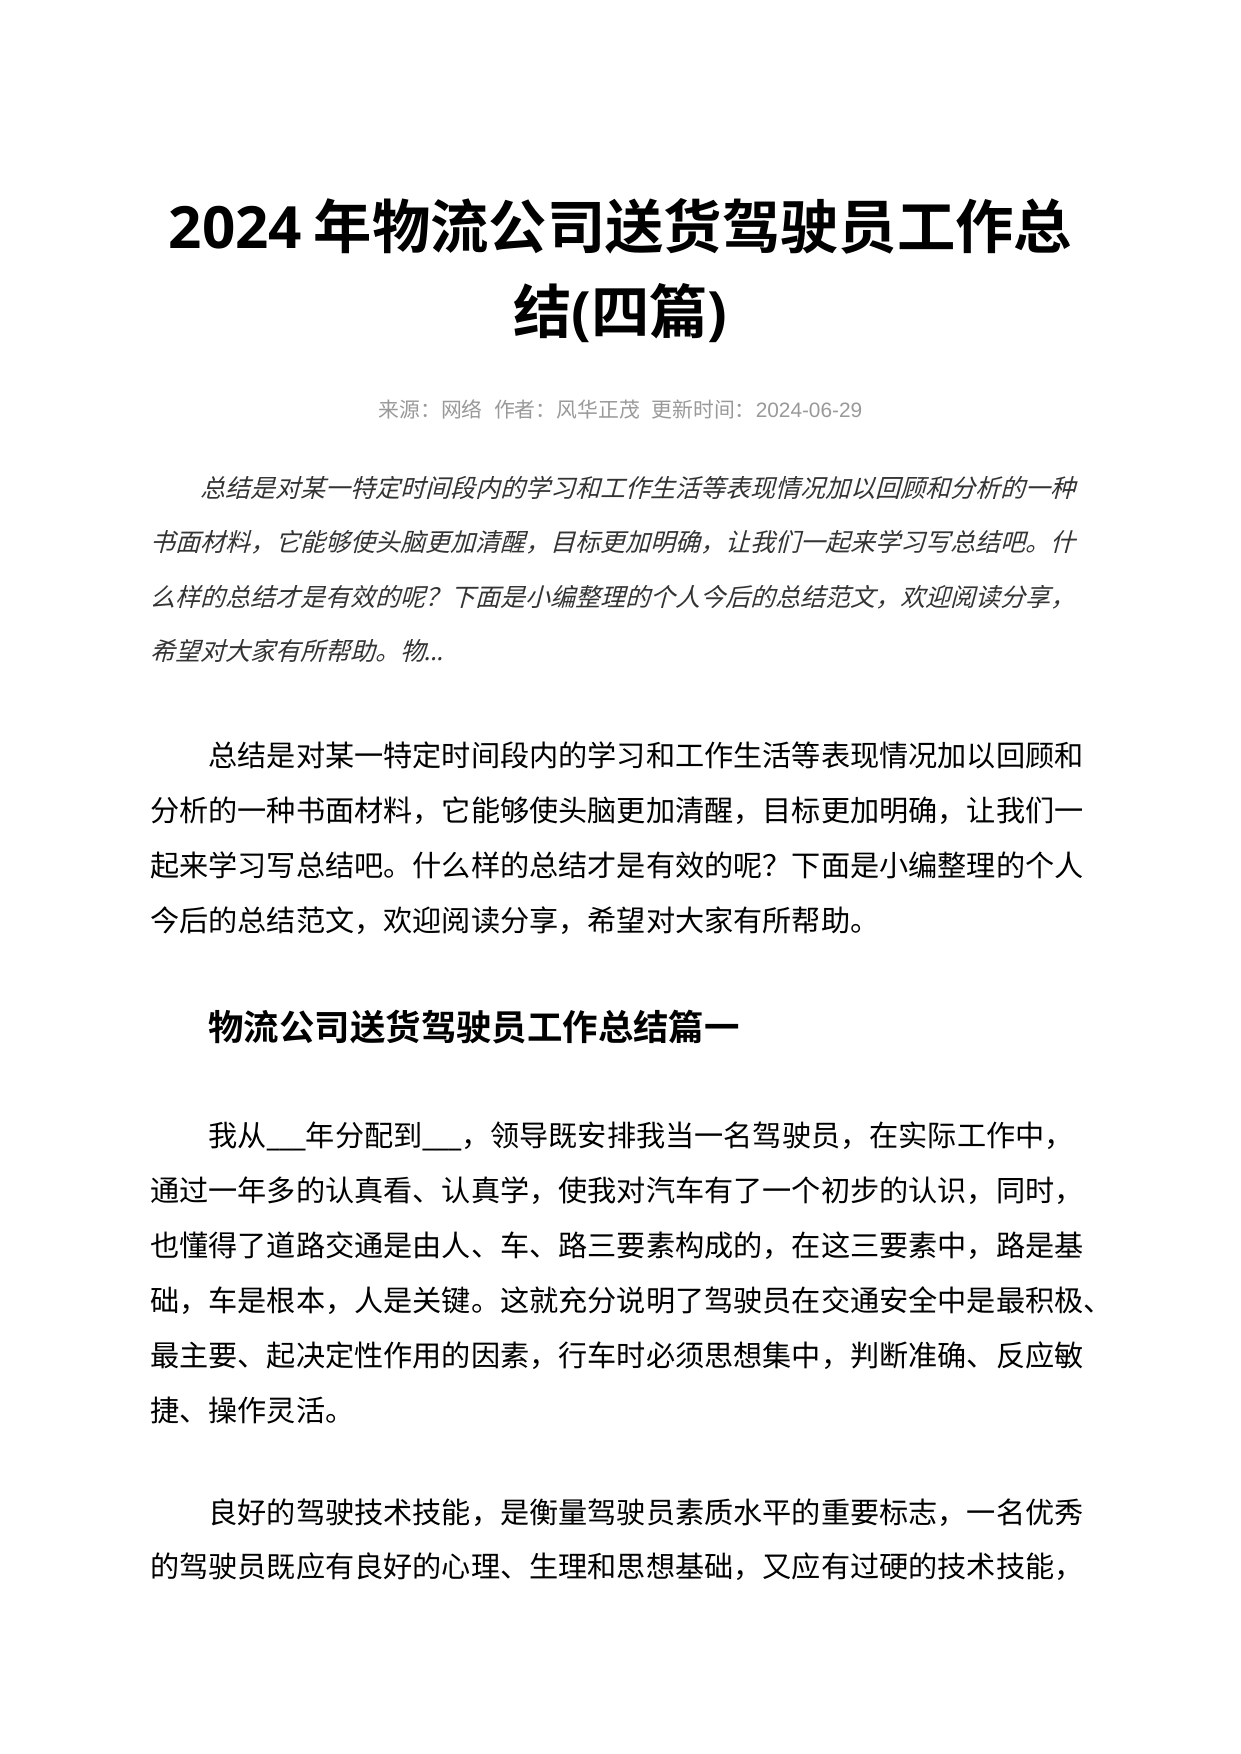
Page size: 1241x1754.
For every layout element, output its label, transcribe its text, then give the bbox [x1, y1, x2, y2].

text 我从___年分配到___，领导既安排我当一名驾驶员，在实际工作中，通过一年多的认真看、认真学，使我对汽车有了一个初步的认识，同时，也懂得了道路交通是由人、车、路三要素构成的，在这三要素中，路是基础，车是根本，人是关键。这就充分说明了驾驶员在交通安全中是最积极、最主要、起决定性作用的因素，行车时必须思想集中，判断准确、反应敏捷、操作灵活。 [150, 1113, 1090, 1430]
text 来源：网络 作者：风华正茂 更新时间：2024-06-29 [150, 398, 1090, 422]
text 总结是对某一特定时间段内的学习和工作生活等表现情况加以回顾和分析的一种书面材料，它能够使头脑更加清醒，目标更加明确，让我们一起来学习写总结吧。什么样的总结才是有效的呢？下面是小编整理的个人今后的总结范文，欢迎阅读分享，希望对大家有所帮助。物... [150, 468, 1090, 668]
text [150, 1489, 1090, 1586]
text 物流公司送货驾驶员工作总结篇一 [150, 999, 1090, 1051]
subtitle 2024年物流公司送货驾驶员工作总结(四篇) [150, 181, 1090, 351]
text 总结是对某一特定时间段内的学习和工作生活等表现情况加以回顾和分析的一种书面材料，它能够使头脑更加清醒，目标更加明确，让我们一起来学习写总结吧。什么样的总结才是有效的呢？下面是小编整理的个人今后的总结范文，欢迎阅读分享，希望对大家有所帮助。 [150, 733, 1090, 940]
